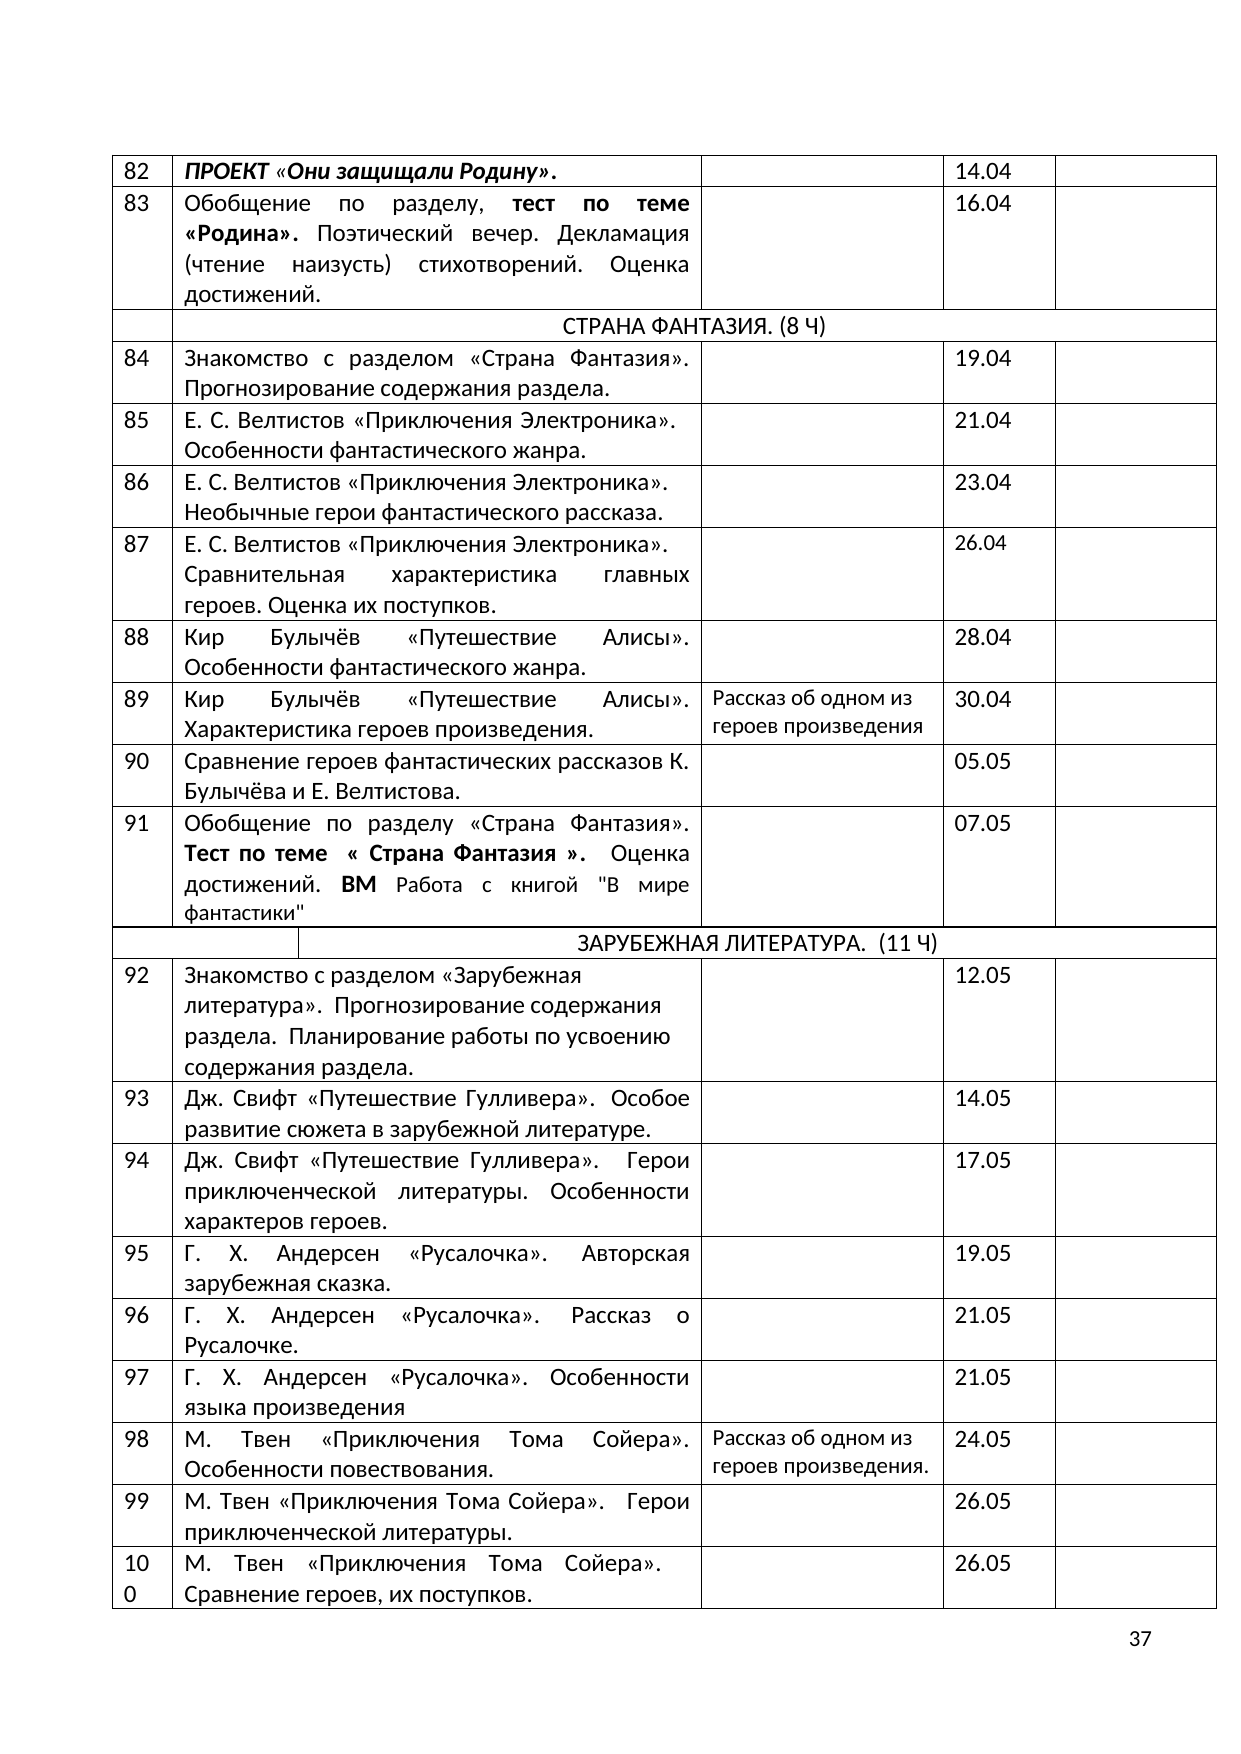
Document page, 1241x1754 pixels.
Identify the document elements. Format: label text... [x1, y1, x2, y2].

table_cell Рассказ об одном из героев произведения [702, 683, 943, 744]
table_cell [1056, 959, 1216, 1081]
table_cell [702, 807, 943, 926]
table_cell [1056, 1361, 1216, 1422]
table_cell [1056, 683, 1216, 744]
table_cell [1056, 528, 1216, 619]
table_cell 23.04 [944, 466, 1055, 527]
table_cell 85 [113, 404, 172, 465]
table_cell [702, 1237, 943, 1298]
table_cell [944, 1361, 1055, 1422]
table_cell 07.05 [944, 807, 1055, 926]
table_cell 89 [113, 683, 172, 744]
table_cell [1056, 745, 1216, 806]
table_cell 05.05 [944, 745, 1055, 806]
table_cell Кир Булычёв «Путешествие Алисы». Особенности фантастического жанра. [173, 621, 701, 682]
table_cell Е. С. Велтистов «Приключения Электроника». Необычные герои фантастического рассказа. [173, 466, 701, 527]
table_cell Знакомство с разделом «Страна Фантазия». Прогнозирование содержания раздела. [173, 342, 701, 403]
table_cell [1056, 807, 1216, 926]
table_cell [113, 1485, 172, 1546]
table_cell 12.05 [944, 959, 1055, 1081]
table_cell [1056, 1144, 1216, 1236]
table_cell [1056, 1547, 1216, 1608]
table_cell [1056, 342, 1216, 403]
table_cell Кир Булычёв «Путешествие Алисы». Характеристика героев произведения. [173, 683, 701, 744]
table_cell Е. С. Велтистов «Приключения Электроника». Особенности фантастического жанра. [173, 404, 701, 465]
table_cell 82 [113, 156, 172, 186]
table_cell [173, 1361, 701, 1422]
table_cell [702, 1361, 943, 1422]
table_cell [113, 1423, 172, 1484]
table_cell 91 [113, 807, 172, 926]
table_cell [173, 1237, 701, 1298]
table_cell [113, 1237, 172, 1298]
table_cell [1056, 404, 1216, 465]
table_cell [702, 187, 943, 309]
table_cell 84 [113, 342, 172, 403]
table_cell Сравнение героев фантастических рассказов К. Булычёва и Е. Велтистова. [173, 745, 701, 806]
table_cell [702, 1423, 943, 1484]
table_cell [702, 466, 943, 527]
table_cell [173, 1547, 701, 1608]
table_cell ПРОЕКТ «Они защищали Родину». [173, 156, 701, 186]
table_cell 86 [113, 466, 172, 527]
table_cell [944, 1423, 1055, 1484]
table_cell [113, 310, 172, 341]
table_cell 26.04 [944, 528, 1055, 619]
table_cell Обобщение по разделу «Страна Фантазия». Тест по теме « Страна Фантазия ». Оценка достижений. ВМ Работа с книгой "В мире фантастики" [173, 807, 701, 926]
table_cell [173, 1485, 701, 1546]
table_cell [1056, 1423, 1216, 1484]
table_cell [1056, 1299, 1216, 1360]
table_cell [702, 156, 943, 186]
table_cell [702, 745, 943, 806]
table_cell [1056, 187, 1216, 309]
table_cell 88 [113, 621, 172, 682]
table_cell [702, 1082, 943, 1143]
table_cell [1056, 621, 1216, 682]
table_cell 28.04 [944, 621, 1055, 682]
table_cell [1056, 1082, 1216, 1143]
table_cell [113, 928, 298, 958]
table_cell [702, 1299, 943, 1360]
table_cell 94 [113, 1144, 172, 1236]
table_cell [702, 404, 943, 465]
table_cell 87 [113, 528, 172, 619]
table_cell Дж. Свифт «Путешествие Гулливера». Особое развитие сюжета в зарубежной литературе. [173, 1082, 701, 1143]
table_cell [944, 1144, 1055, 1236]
table_cell 83 [113, 187, 172, 309]
table_cell [702, 528, 943, 619]
table_cell 19.04 [944, 342, 1055, 403]
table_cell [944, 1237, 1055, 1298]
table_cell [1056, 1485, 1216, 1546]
table_cell [1056, 156, 1216, 186]
table_cell [702, 342, 943, 403]
table_cell 90 [113, 745, 172, 806]
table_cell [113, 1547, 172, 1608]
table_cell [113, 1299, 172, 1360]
table_cell [702, 959, 943, 1081]
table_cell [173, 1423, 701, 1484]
table_cell [702, 1144, 943, 1236]
table_cell [702, 621, 943, 682]
table_cell 16.04 [944, 187, 1055, 309]
table_cell Дж. Свифт «Путешествие Гулливера». Герои приключенческой литературы. Особенности характеров героев. [173, 1144, 701, 1236]
table_cell Обобщение по разделу, тест по теме «Родина». Поэтический вечер. Декламация (чтение наизусть) стихотворений. Оценка достижений. [173, 187, 701, 309]
table_cell 93 [113, 1082, 172, 1143]
table_cell ЗАРУБЕЖНАЯ ЛИТЕРАТУРА. (11 Ч) [299, 928, 1216, 958]
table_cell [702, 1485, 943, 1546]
table_cell [1056, 466, 1216, 527]
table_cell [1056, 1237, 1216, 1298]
table_cell 92 [113, 959, 172, 1081]
table_cell СТРАНА ФАНТАЗИЯ. (8 Ч) [173, 310, 1216, 341]
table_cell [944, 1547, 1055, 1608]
table_cell Знакомство с разделом «Зарубежная литература». Прогнозирование содержания раздела. Планирование работы по усвоению содержания раздела. [173, 959, 701, 1081]
table_cell 14.04 [944, 156, 1055, 186]
table_cell 30.04 [944, 683, 1055, 744]
table_cell 21.04 [944, 404, 1055, 465]
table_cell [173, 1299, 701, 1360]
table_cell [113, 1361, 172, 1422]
table_cell 14.05 [944, 1082, 1055, 1143]
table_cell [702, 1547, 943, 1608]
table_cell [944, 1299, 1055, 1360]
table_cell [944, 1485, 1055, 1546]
table_cell Е. С. Велтистов «Приключения Электроника». Сравнительная характеристика главных героев. Оценка их поступков. [173, 528, 701, 619]
